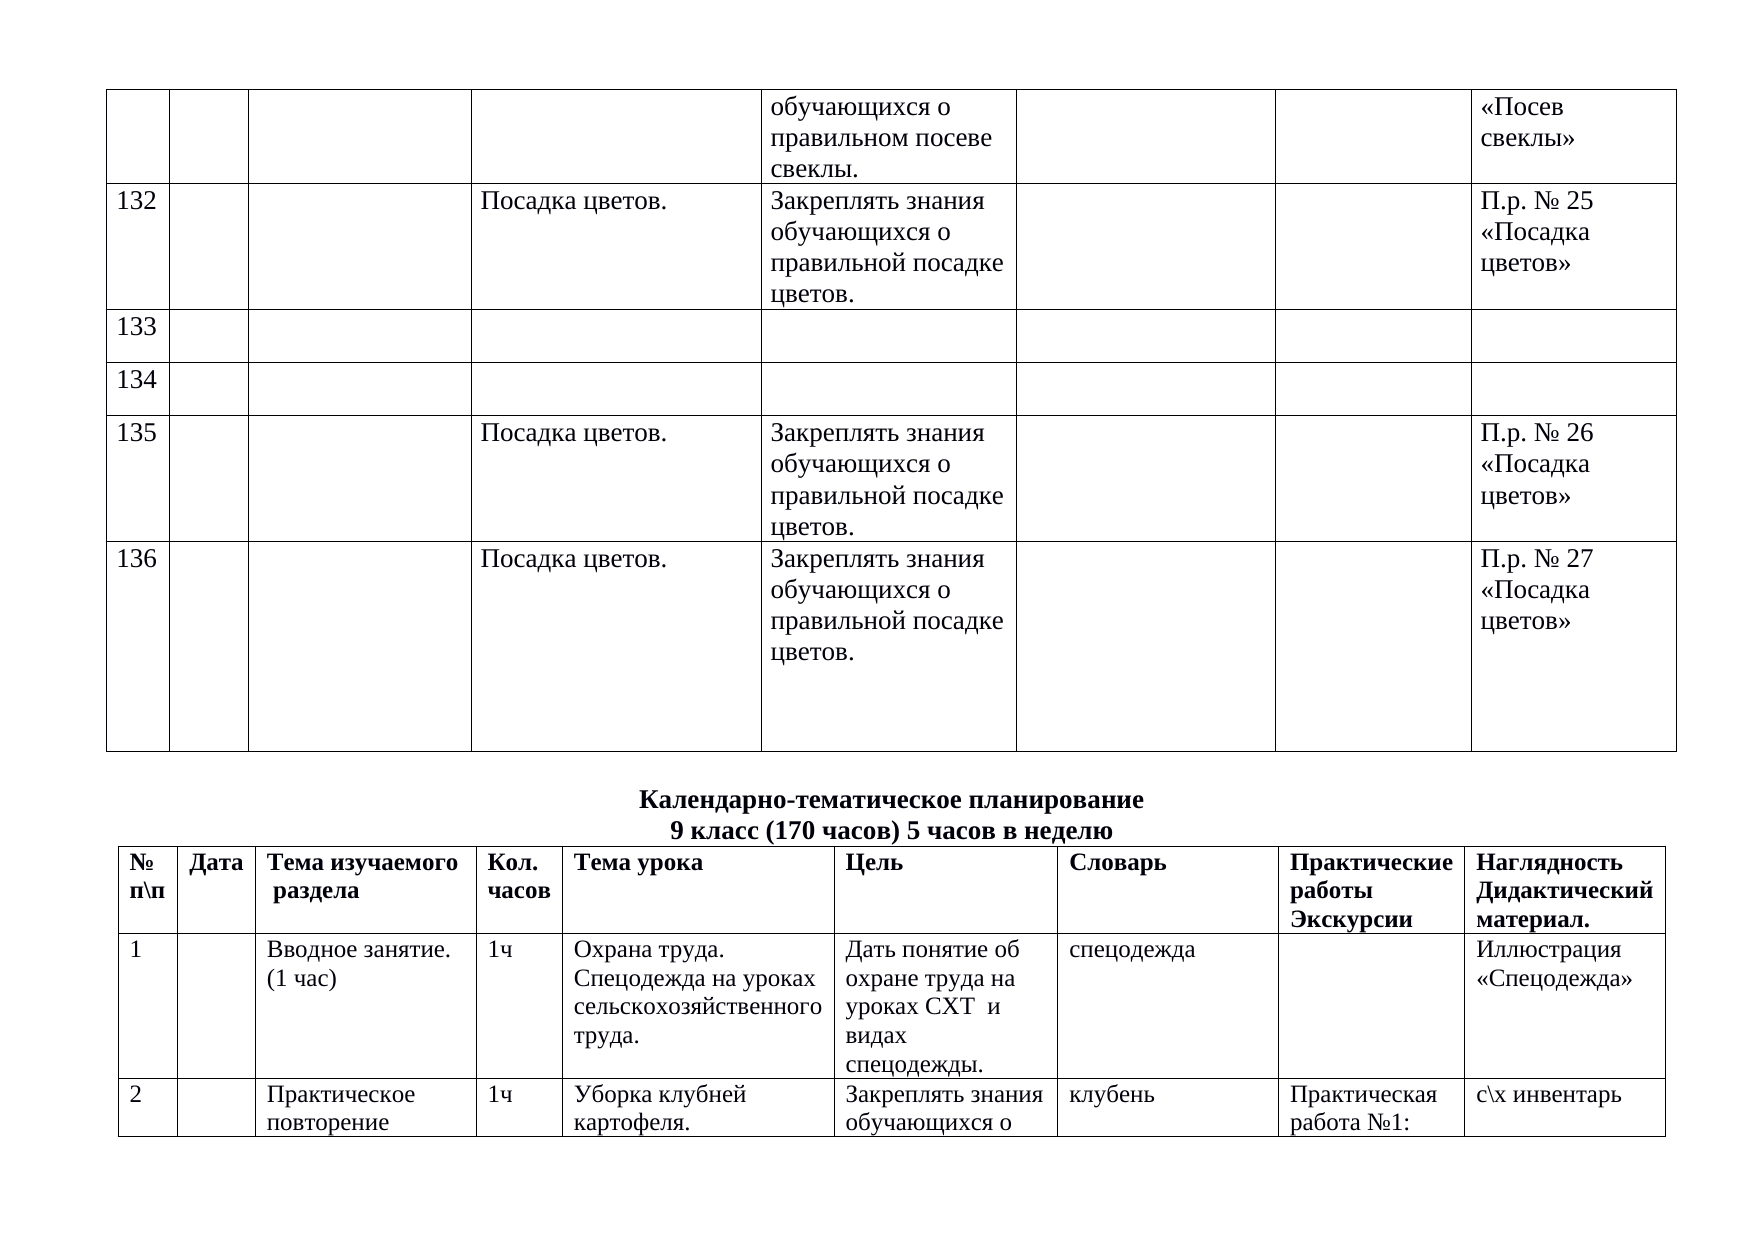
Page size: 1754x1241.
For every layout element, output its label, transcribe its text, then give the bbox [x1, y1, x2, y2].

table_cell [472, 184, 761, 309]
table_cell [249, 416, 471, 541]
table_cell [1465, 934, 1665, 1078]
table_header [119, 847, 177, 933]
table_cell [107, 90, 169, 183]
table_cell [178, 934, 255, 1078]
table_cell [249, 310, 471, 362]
text 9 класс (170 часов) 5 часов в неделю [118, 814, 1665, 846]
text Календарно-тематическое планирование [118, 783, 1665, 814]
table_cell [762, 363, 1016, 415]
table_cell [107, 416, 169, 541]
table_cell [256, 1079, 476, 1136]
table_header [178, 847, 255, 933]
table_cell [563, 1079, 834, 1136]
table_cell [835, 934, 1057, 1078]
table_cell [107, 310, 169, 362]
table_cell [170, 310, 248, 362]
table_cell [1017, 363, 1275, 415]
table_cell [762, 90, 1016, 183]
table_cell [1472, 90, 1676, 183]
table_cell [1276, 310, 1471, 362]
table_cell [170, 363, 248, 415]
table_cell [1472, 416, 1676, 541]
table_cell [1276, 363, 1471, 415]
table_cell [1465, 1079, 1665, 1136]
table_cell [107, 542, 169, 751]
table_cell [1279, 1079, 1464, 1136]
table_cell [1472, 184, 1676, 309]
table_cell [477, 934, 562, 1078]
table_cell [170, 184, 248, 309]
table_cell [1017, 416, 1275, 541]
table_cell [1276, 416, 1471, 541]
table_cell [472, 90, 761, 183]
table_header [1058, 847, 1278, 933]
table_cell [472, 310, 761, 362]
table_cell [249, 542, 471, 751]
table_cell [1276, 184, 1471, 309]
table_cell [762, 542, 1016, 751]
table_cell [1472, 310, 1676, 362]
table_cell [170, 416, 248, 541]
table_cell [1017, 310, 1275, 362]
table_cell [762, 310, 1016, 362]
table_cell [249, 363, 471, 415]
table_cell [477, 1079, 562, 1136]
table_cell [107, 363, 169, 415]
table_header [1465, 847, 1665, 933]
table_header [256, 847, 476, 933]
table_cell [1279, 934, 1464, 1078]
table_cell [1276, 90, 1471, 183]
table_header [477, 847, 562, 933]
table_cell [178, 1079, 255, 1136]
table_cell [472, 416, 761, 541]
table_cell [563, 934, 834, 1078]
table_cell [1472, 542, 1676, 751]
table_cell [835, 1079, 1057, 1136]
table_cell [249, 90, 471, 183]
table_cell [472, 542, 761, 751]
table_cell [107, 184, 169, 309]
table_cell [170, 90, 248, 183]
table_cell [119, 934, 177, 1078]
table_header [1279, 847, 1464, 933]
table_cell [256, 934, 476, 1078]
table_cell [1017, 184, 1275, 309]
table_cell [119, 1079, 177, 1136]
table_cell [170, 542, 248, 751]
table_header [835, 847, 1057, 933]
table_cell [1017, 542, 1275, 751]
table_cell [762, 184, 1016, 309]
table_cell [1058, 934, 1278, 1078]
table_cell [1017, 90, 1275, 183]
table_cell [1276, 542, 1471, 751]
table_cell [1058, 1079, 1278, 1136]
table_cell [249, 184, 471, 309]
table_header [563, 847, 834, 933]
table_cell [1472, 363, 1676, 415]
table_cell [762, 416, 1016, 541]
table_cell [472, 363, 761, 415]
